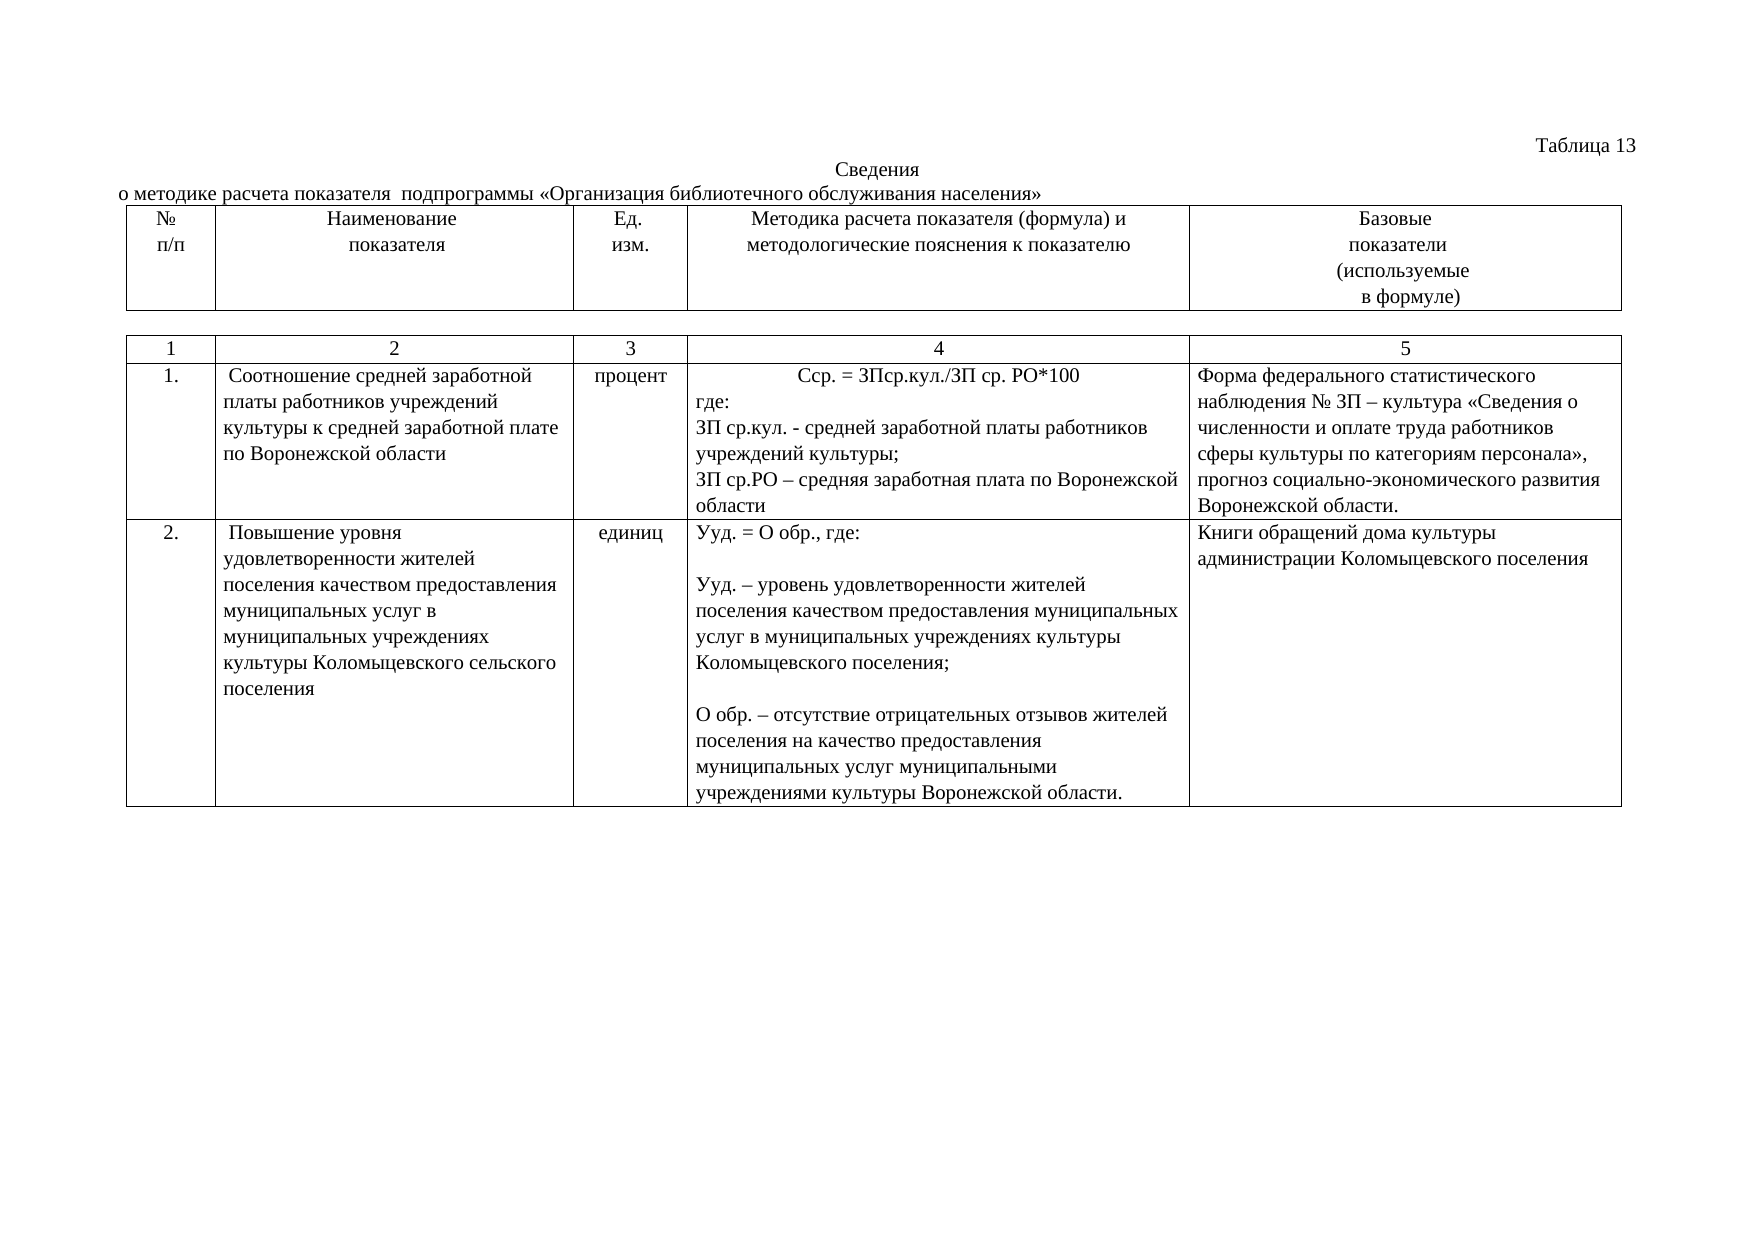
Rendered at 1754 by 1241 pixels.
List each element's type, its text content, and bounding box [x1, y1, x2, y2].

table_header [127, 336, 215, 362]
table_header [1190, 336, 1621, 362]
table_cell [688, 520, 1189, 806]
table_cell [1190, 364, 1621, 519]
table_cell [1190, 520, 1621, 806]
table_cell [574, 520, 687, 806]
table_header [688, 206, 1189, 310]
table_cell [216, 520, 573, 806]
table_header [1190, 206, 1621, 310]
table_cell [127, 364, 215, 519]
text Таблица 13 [118, 133, 1636, 157]
text о методике расчета показателя подпрограммы «Организация библиотечного обслуживания населения» [118, 181, 1636, 205]
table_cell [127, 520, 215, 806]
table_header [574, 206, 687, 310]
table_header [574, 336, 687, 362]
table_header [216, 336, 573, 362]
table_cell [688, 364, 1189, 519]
text Сведения [118, 157, 1636, 181]
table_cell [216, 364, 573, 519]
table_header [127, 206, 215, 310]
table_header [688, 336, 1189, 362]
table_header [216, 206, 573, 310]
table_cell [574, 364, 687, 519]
